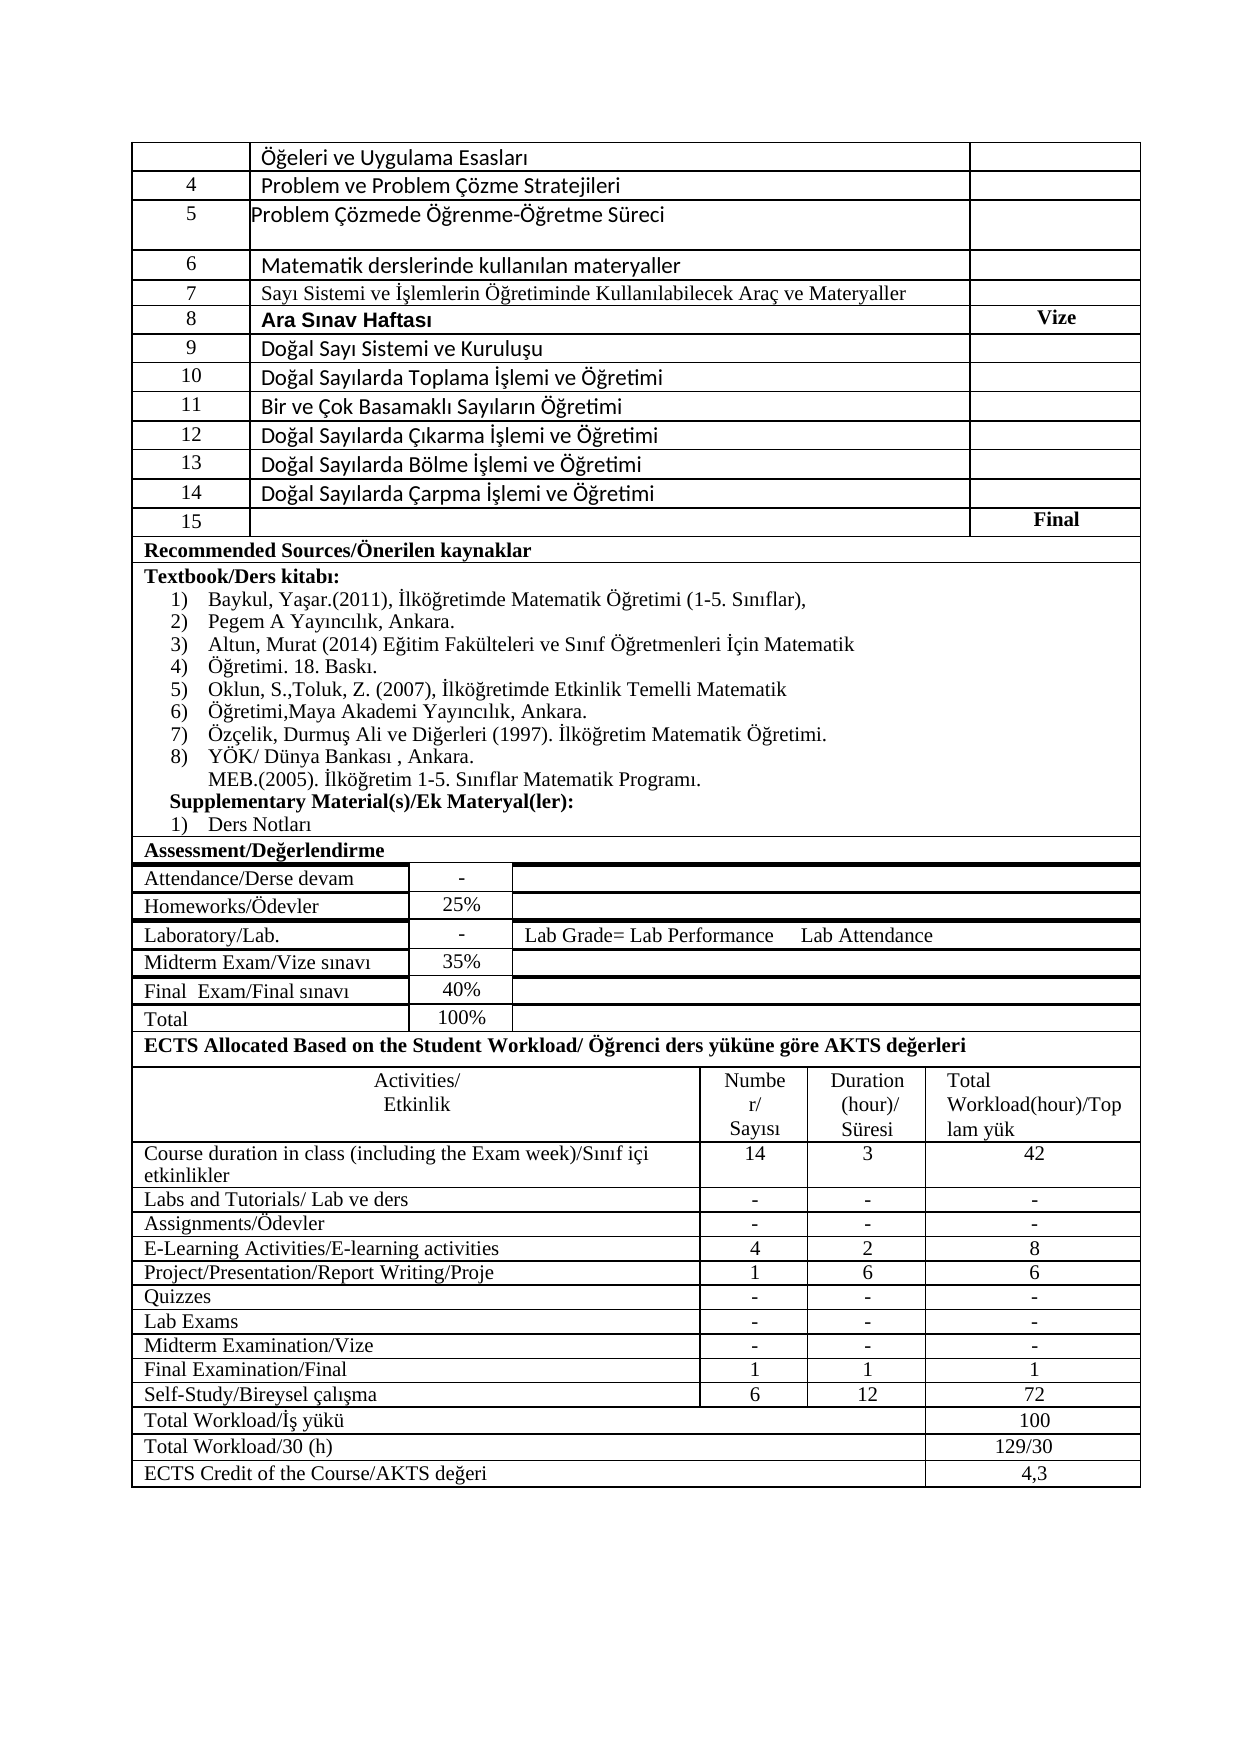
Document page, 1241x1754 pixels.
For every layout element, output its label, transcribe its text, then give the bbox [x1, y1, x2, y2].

table_cell Final [971, 509, 1140, 536]
table_cell Textbook/Ders kitabı: Baykul, Yaşar.(2011), İlköğretimde Matematik Öğretimi (1-5. Sınıflar), Pegem A Yayıncılık, Ankara. Altun, Murat (2014) Eğitim Fakülteleri ve Sınıf Öğretmenleri İçin Matematik Öğretimi. 18. Baskı. Oklun, S.,Toluk, Z. (2007), İlköğretimde Etkinlik Temelli Matematik Öğretimi,Maya Akademi Yayıncılık, Ankara. Özçelik, Durmuş Ali ve Diğerleri (1997). İlköğretim Matematik Öğretimi. YÖK/ Dünya Bankası , Ankara. MEB.(2005). İlköğretim 1-5. Sınıflar Matematik Programı. Supplementary Material(s)/Ek Materyal(ler): Ders Notları [133, 563, 1140, 836]
table_cell 14 [701, 1143, 807, 1187]
table_cell ECTS Credit of the Course/AKTS değeri [133, 1461, 925, 1486]
table_cell - [808, 1335, 925, 1357]
table_cell 6 [133, 251, 249, 279]
table_cell ECTS Allocated Based on the Student Workload/ Öğrenci ders yüküne göre AKTS değerleri [133, 1032, 1140, 1066]
table_cell [971, 392, 1140, 420]
table_cell - [410, 920, 512, 947]
table_cell Ara Sınav Haftası [251, 306, 969, 333]
table_cell [971, 363, 1140, 391]
table_cell 42 [926, 1143, 1140, 1187]
table_cell 1 [808, 1359, 925, 1382]
table_cell - [926, 1213, 1140, 1236]
table_cell Problem ve Problem Çözme Stratejileri [251, 172, 969, 199]
table_cell 12 [133, 422, 249, 449]
table_cell [971, 281, 1140, 304]
table_cell Activities/Etkinlik [133, 1068, 699, 1141]
table_cell - [926, 1188, 1140, 1211]
table_cell Total Workload/İş yükü [133, 1408, 925, 1433]
table_cell [971, 450, 1140, 478]
table_cell Project/Presentation/Report Writing/Proje [133, 1262, 699, 1284]
table_cell 10 [133, 363, 249, 391]
table_cell [971, 201, 1140, 249]
table_cell Matematik derslerinde kullanılan materyaller [251, 251, 969, 279]
table_cell [971, 335, 1140, 362]
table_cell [251, 143, 969, 170]
table_cell - [701, 1286, 807, 1309]
table_cell Doğal Sayılarda Çarpma İşlemi ve Öğretimi [251, 480, 969, 507]
table_cell [971, 422, 1140, 449]
table_cell - [701, 1188, 807, 1211]
table_cell - [808, 1286, 925, 1309]
table_cell 9 [133, 335, 249, 362]
table_cell 3 [133, 143, 249, 170]
table_cell 4 [133, 172, 249, 199]
table_cell [971, 172, 1140, 199]
table_cell Homeworks/Ödevler [133, 894, 408, 918]
table_cell 2 [808, 1237, 925, 1260]
table_cell 7 [133, 281, 249, 304]
table_cell Recommended Sources/Önerilen kaynaklar [133, 537, 1140, 562]
table_cell Doğal Sayı Sistemi ve Kuruluşu [251, 335, 969, 362]
table_cell - [701, 1335, 807, 1357]
table_cell Total [133, 1006, 408, 1031]
table_cell [513, 1006, 1140, 1031]
table_cell 35% [410, 949, 512, 974]
table_cell 8 [926, 1237, 1140, 1260]
table_cell 4 [701, 1237, 807, 1260]
table_cell Sayı Sistemi ve İşlemlerin Öğretiminde Kullanılabilecek Araç ve Materyaller [251, 281, 969, 304]
table_cell 40% [410, 976, 512, 1003]
table_cell 100% [410, 1005, 512, 1031]
table_cell Doğal Sayılarda Bölme İşlemi ve Öğretimi [251, 450, 969, 478]
table_cell Lab Exams [133, 1310, 699, 1333]
table_cell Bir ve Çok Basamaklı Sayıların Öğretimi [251, 392, 969, 420]
table_cell 8 [133, 306, 249, 333]
table_cell Number/Sayısı [701, 1068, 807, 1141]
table_cell 6 [701, 1383, 807, 1406]
table_cell 6 [926, 1262, 1140, 1284]
table_cell Course duration in class (including the Exam week)/Sınıf içi etkinlikler [133, 1143, 699, 1187]
table_cell 12 [808, 1383, 925, 1406]
table_cell Attendance/Derse devam [133, 867, 408, 891]
table_cell 100 [926, 1408, 1140, 1433]
table_cell Laboratory/Lab. [133, 923, 408, 947]
table_cell - [701, 1213, 807, 1236]
table_cell Midterm Exam/Vize sınavı [133, 951, 408, 974]
table_cell - [926, 1286, 1140, 1309]
table_cell [971, 251, 1140, 279]
table_cell Assessment/Değerlendirme [133, 837, 1140, 862]
table_cell Lab Grade= Lab Performance  Lab Attendance [513, 923, 1140, 947]
table_cell 11 [133, 392, 249, 420]
table_cell [513, 951, 1140, 974]
table_cell [971, 480, 1140, 507]
table_cell Total Workload/30 (h) [133, 1435, 925, 1459]
table_cell - [701, 1310, 807, 1333]
table_cell E-Learning Activities/E-learning activities [133, 1237, 699, 1260]
table_cell Duration (hour)/Süresi [808, 1068, 925, 1141]
table_cell [251, 509, 969, 536]
table_cell 129/30 [926, 1435, 1140, 1459]
table_cell 5 [133, 201, 249, 249]
table_cell 72 [926, 1383, 1140, 1406]
table_cell Vize [971, 306, 1140, 333]
table_cell 14 [133, 480, 249, 507]
table_cell Total Workload(hour)/Toplam yük [926, 1068, 1140, 1141]
table_cell Final Examination/Final [133, 1359, 699, 1382]
table_cell [971, 143, 1140, 170]
table_cell 15 [133, 509, 249, 536]
table_cell 25% [410, 892, 512, 918]
table_cell 1 [926, 1359, 1140, 1382]
table_cell - [926, 1310, 1140, 1333]
table_cell 3 [808, 1143, 925, 1187]
table_cell - [926, 1335, 1140, 1357]
table_cell Assignments/Ödevler [133, 1213, 699, 1236]
table_cell Problem Çözmede Öğrenme-Öğretme Süreci [251, 201, 969, 249]
table_cell Self-Study/Bireysel çalışma [133, 1383, 699, 1406]
table_cell 1 [701, 1359, 807, 1382]
table_cell Quizzes [133, 1286, 699, 1309]
table_cell 13 [133, 450, 249, 478]
table_cell [513, 979, 1140, 1003]
table_cell - [410, 863, 512, 891]
table_cell 1 [701, 1262, 807, 1284]
table_cell Doğal Sayılarda Çıkarma İşlemi ve Öğretimi [251, 422, 969, 449]
table_cell - [808, 1310, 925, 1333]
table_cell - [808, 1213, 925, 1236]
table_cell Labs and Tutorials/ Lab ve ders [133, 1188, 699, 1211]
table_cell - [808, 1188, 925, 1211]
table_cell Doğal Sayılarda Toplama İşlemi ve Öğretimi [251, 363, 969, 391]
table_cell Midterm Examination/Vize [133, 1335, 699, 1357]
table_cell Final Exam/Final sınavı [133, 979, 408, 1003]
table_cell [513, 894, 1140, 918]
table_cell 4,3 [926, 1461, 1140, 1486]
table_cell [513, 867, 1140, 891]
table_cell 6 [808, 1262, 925, 1284]
